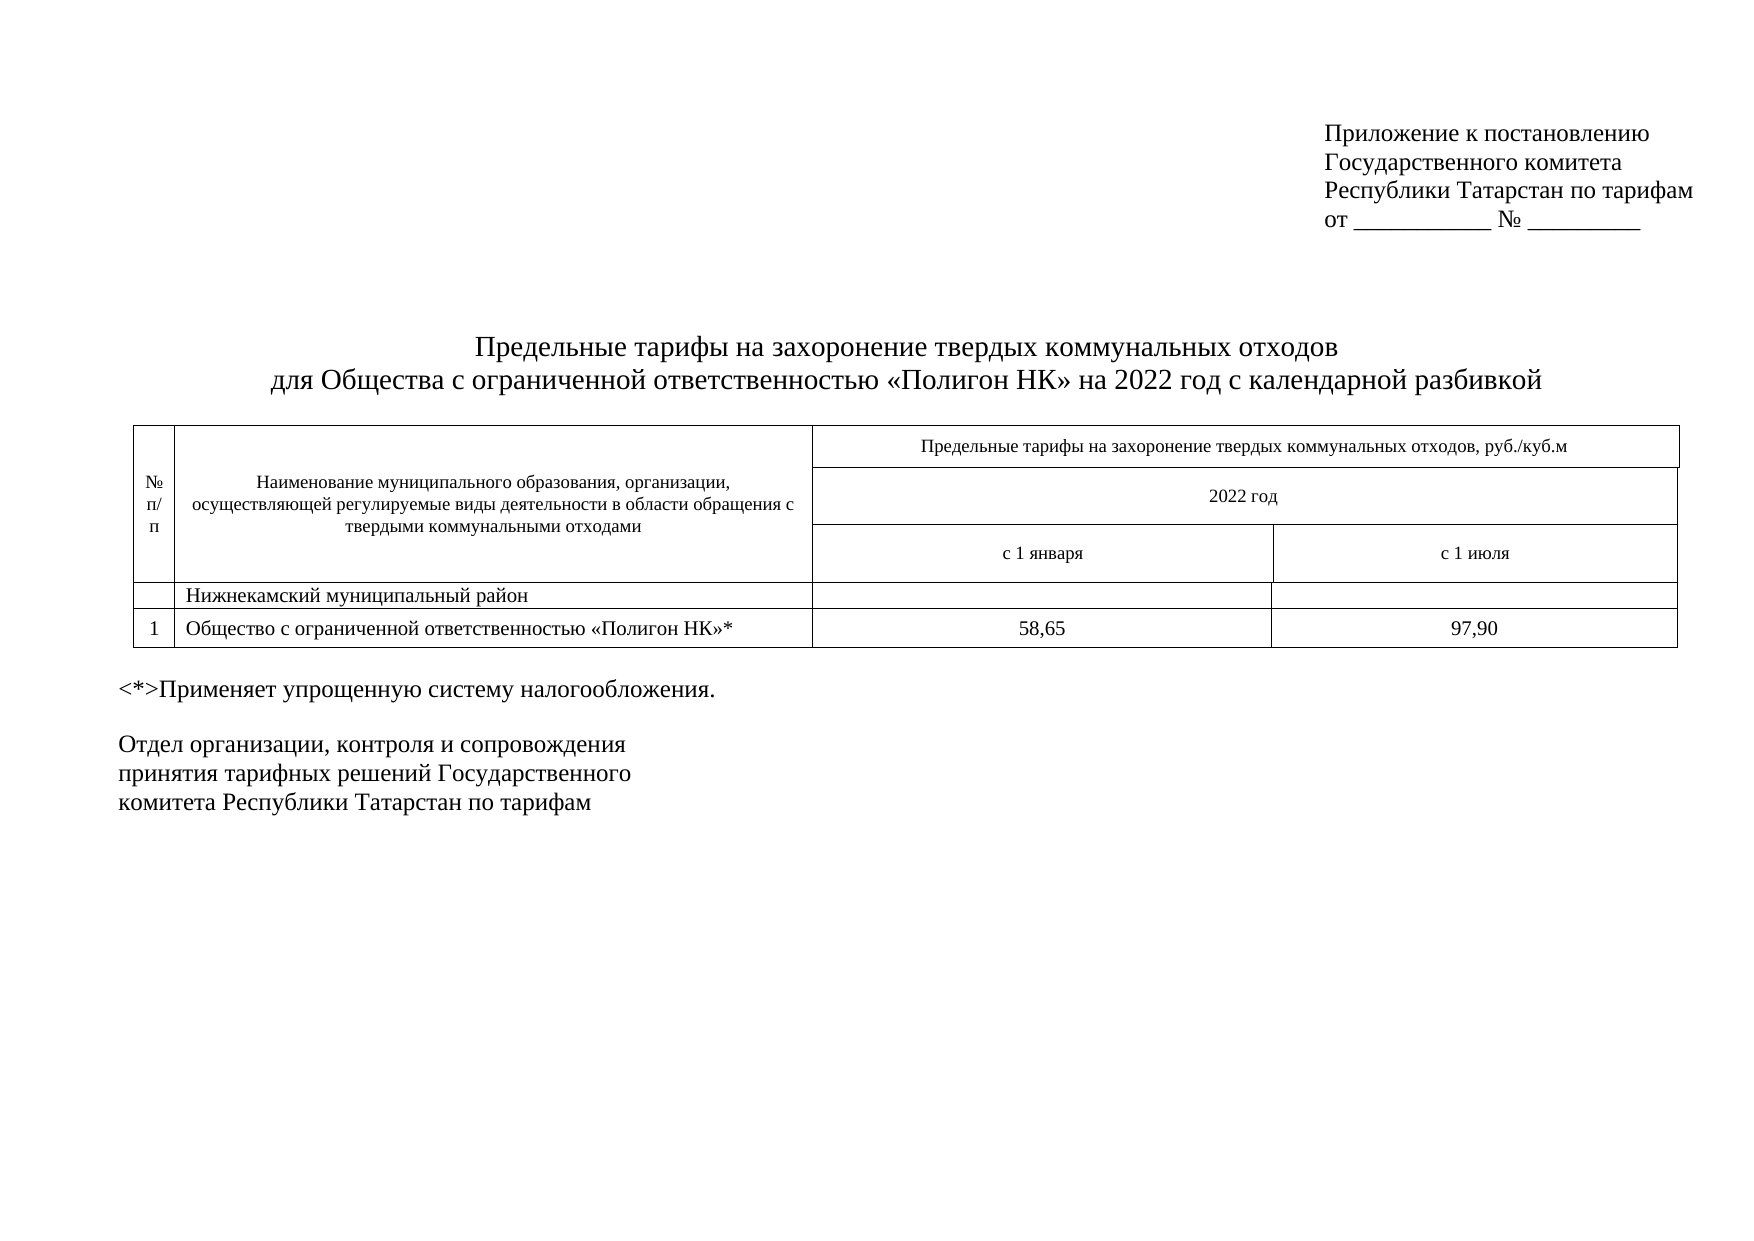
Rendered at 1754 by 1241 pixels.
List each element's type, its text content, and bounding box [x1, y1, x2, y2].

table_cell [134, 583, 174, 608]
text Предельные тарифы на захоронение твердых коммунальных отходов [118, 329, 1695, 362]
table_cell 2022 год [813, 468, 1677, 524]
table_cell Нижнекамский муниципальный район [175, 583, 812, 608]
text Отдел организации, контроля и сопровождения [118, 729, 1695, 758]
table_cell 1 [134, 609, 174, 647]
text <*>Применяет упрощенную систему налогообложения. [118, 674, 1680, 703]
table_header Предельные тарифы на захоронение твердых коммунальных отходов, руб./куб.м [813, 426, 1679, 467]
table_cell с 1 января [813, 525, 1273, 582]
text для Общества с ограниченной ответственностью «Полигон НК» на 2022 год с календарной разбивкой [118, 362, 1695, 396]
text комитета Республики Татарстан по тарифам [118, 787, 1695, 816]
table_header № п/п [134, 426, 174, 582]
table_cell [1272, 583, 1677, 608]
text Приложение к постановлению [118, 118, 1695, 147]
table_header Наименование муниципального образования, организации, осуществляющей регулируемые виды деятельности в области обращения с твердыми коммунальными отходами [175, 426, 812, 582]
text Республики Татарстан по тарифам [118, 176, 1695, 204]
table_cell с 1 июля [1274, 525, 1677, 582]
table_cell 97,90 [1272, 609, 1677, 647]
text от ___________ № _________ [118, 204, 1695, 233]
table_cell [813, 583, 1271, 608]
text принятия тарифных решений Государственного [118, 758, 1695, 787]
table_cell Общество с ограниченной ответственностью «Полигон НК»* [175, 609, 812, 647]
table_cell 58,65 [813, 609, 1271, 647]
text Государственного комитета [118, 147, 1695, 176]
